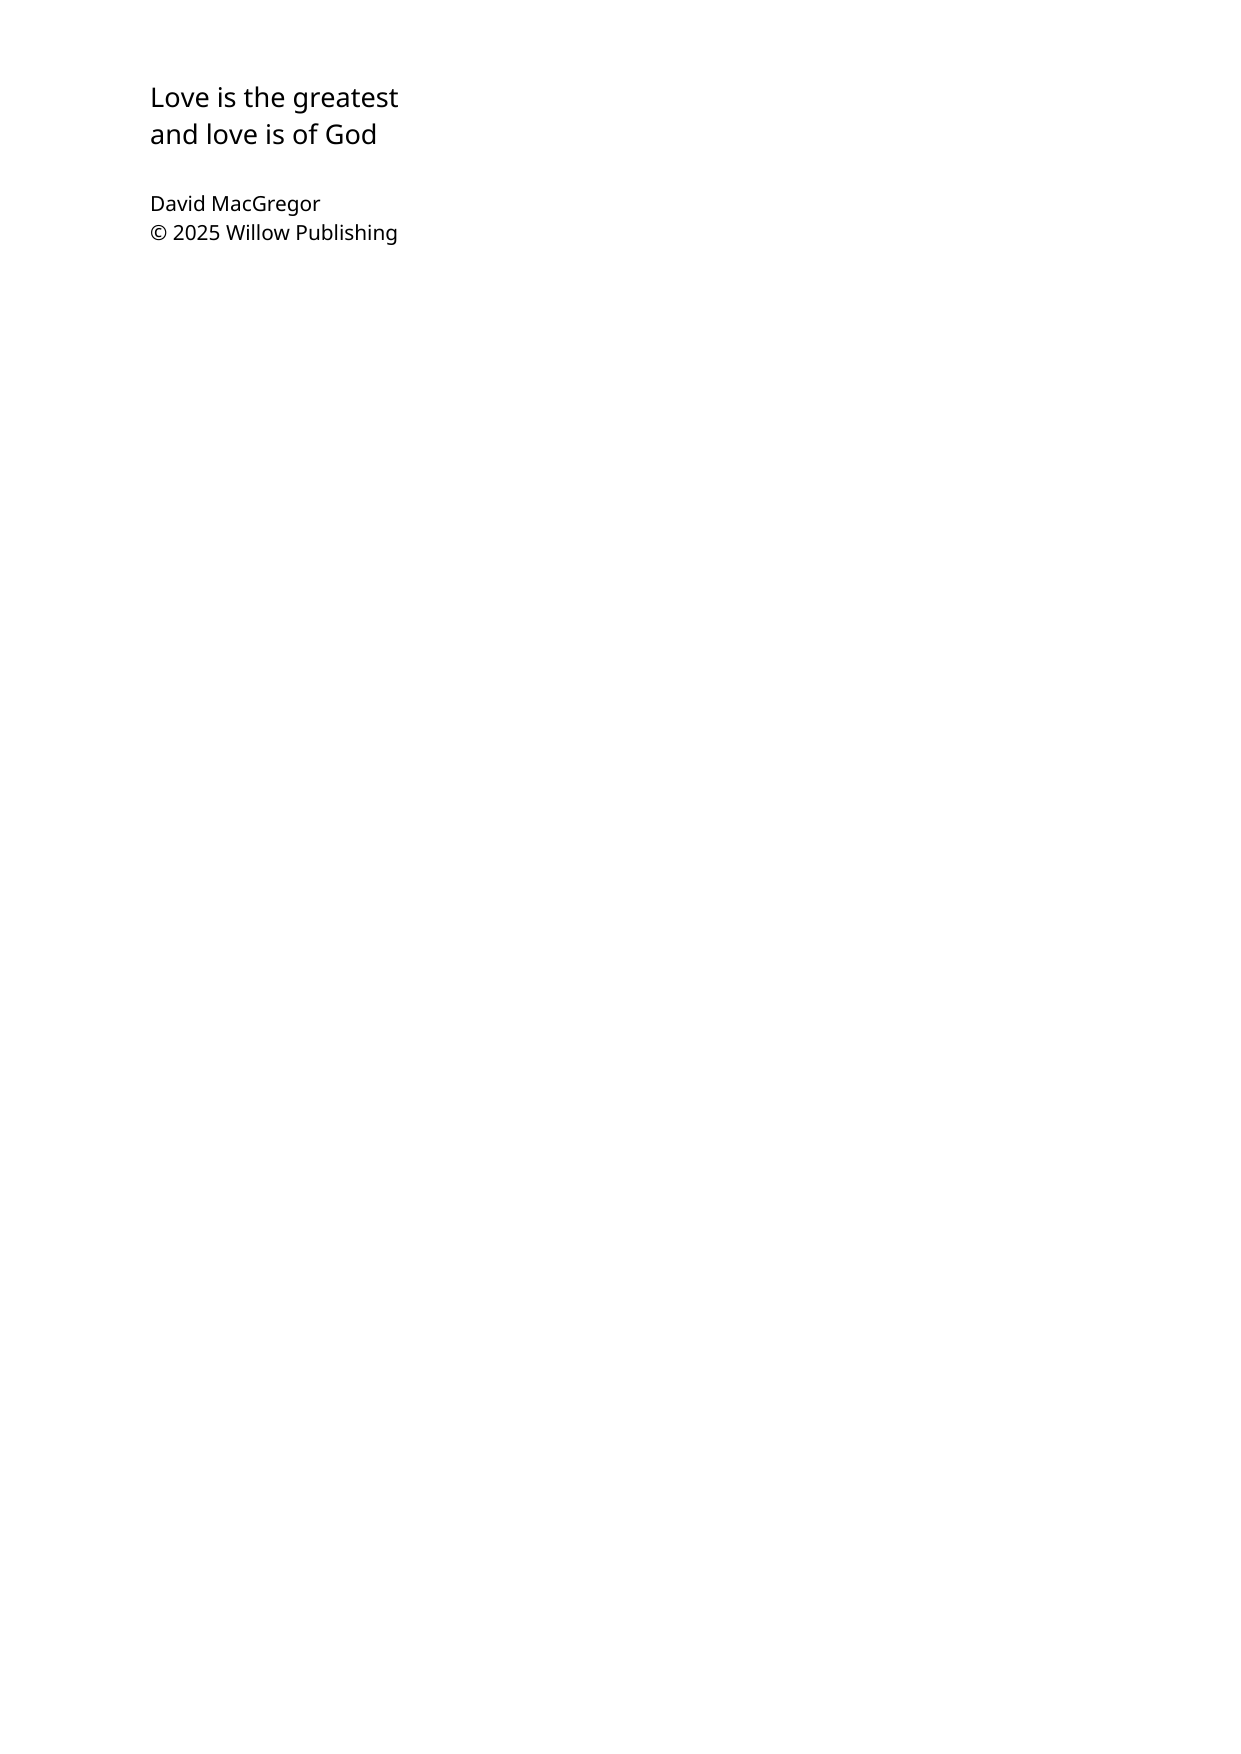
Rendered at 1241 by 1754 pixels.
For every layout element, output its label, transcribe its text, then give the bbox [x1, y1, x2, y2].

text © 2025 Willow Publishing [150, 218, 1090, 246]
text and love is of God [150, 115, 1090, 152]
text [150, 78, 1090, 115]
text David MacGregor [150, 189, 1090, 218]
